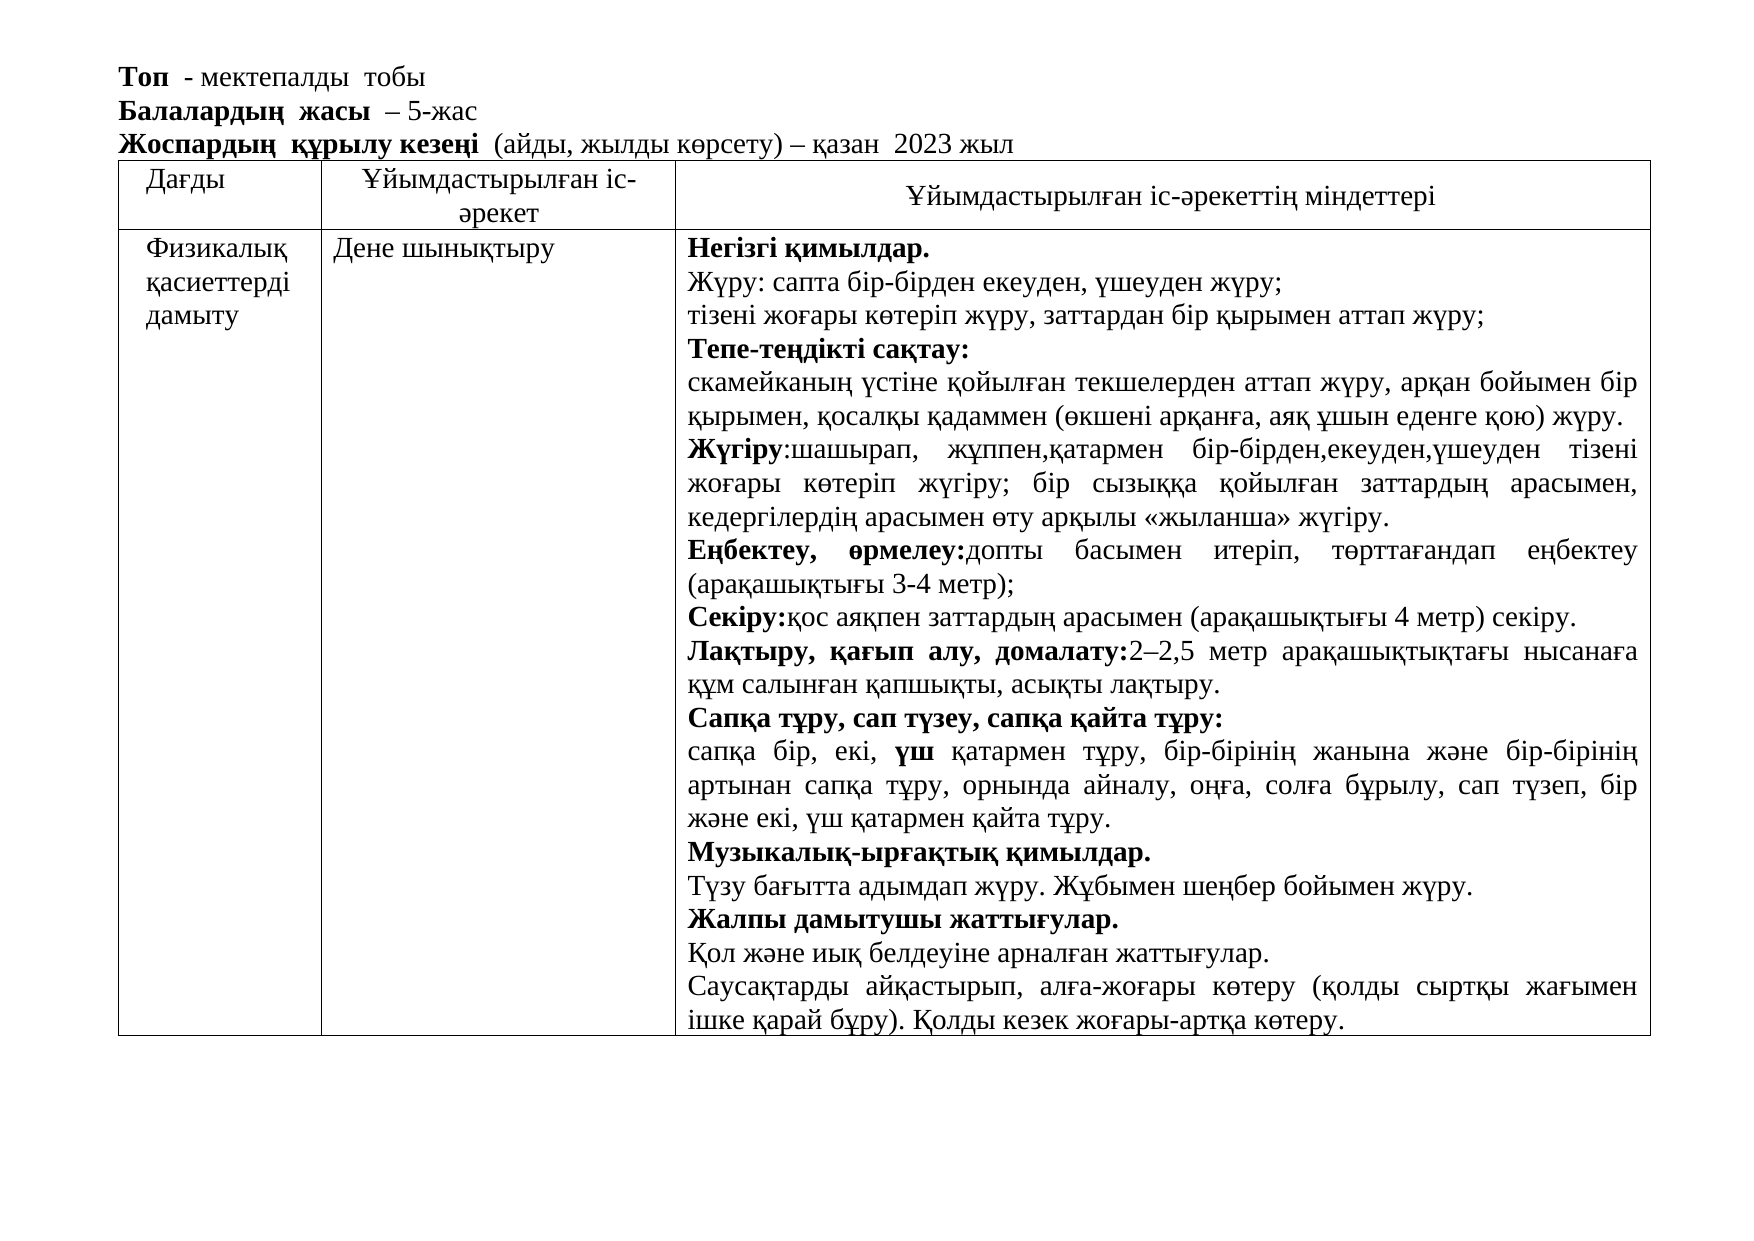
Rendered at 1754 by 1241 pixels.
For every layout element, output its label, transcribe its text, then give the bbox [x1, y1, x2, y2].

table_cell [676, 230, 1650, 1035]
table_header Ұйымдастырылған іс-әрекет [322, 161, 675, 228]
text Топ - мектепалды тобы [118, 59, 1636, 93]
text Жоспардың құрылу кезеңі (айды, жылды көрсету) – қазан 2023 жыл [118, 126, 1636, 160]
table_header Ұйымдастырылған іс-әрекеттің міндеттері [676, 161, 1650, 228]
table_cell Дене шынықтыру [322, 230, 675, 1035]
text Балалардың жасы – 5-жас [118, 93, 1636, 126]
table_header Дағды [119, 161, 321, 228]
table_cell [119, 230, 321, 1035]
